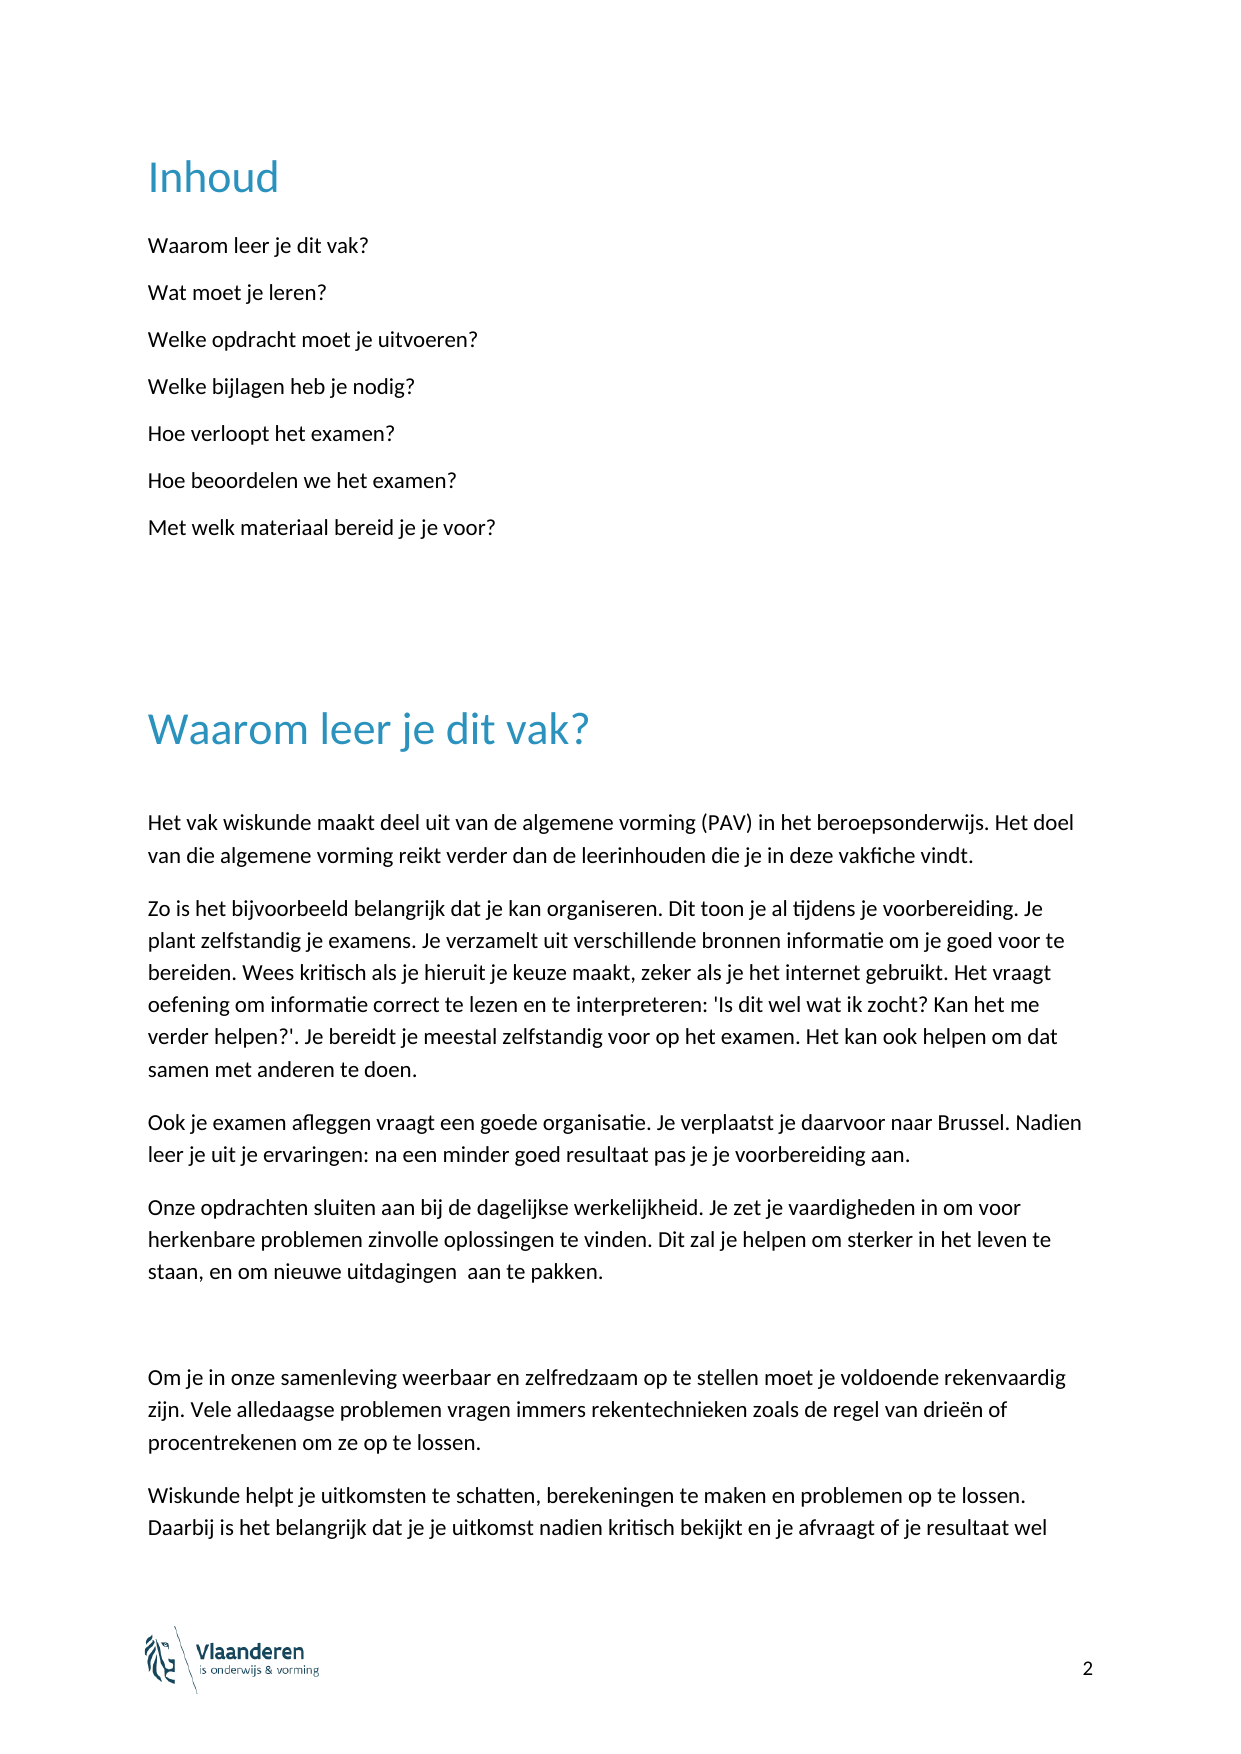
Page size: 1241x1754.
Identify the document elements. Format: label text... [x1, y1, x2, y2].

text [148, 1481, 1093, 1541]
text Welke bijlagen heb je nodig? [148, 372, 1093, 400]
text Om je in onze samenleving weerbaar en zelfredzaam op te stellen moet je voldoende rekenvaardig zijn. Vele alledaagse problemen vragen immers rekentechnieken zoals de regel van drieën of procentrekenen om ze op te lossen. [148, 1363, 1093, 1456]
text Zo is het bijvoorbeeld belangrijk dat je kan organiseren. Dit toon je al tijdens je voorbereiding. Je plant zelfstandig je examens. Je verzamelt uit verschillende bronnen informatie om je goed voor te bereiden. Wees kritisch als je hieruit je keuze maakt, zeker als je het internet gebruikt. Het vraagt oefening om informatie correct te lezen en te interpreteren: 'Is dit wel wat ik zocht? Kan het me verder helpen?'. Je bereidt je meestal zelfstandig voor op het examen. Het kan ook helpen om dat samen met anderen te doen. [148, 894, 1093, 1083]
text Hoe beoordelen we het examen? [148, 466, 1093, 494]
text Waarom leer je dit vak? [148, 699, 1093, 756]
text Het vak wiskunde maakt deel uit van de algemene vorming (PAV) in het beroepsonderwijs. Het doel van die algemene vorming reikt verder dan de leerinhouden die je in deze vakfiche vindt. [148, 808, 1093, 869]
text Onze opdrachten sluiten aan bij de dagelijkse werkelijkheid. Je zet je vaardigheden in om voor herkenbare problemen zinvolle oplossingen te vinden. Dit zal je helpen om sterker in het leven te staan, en om nieuwe uitdagingen aan te pakken. [148, 1193, 1093, 1285]
picture [144, 1626, 327, 1694]
text Inhoud [148, 148, 1093, 203]
text Ook je examen afleggen vraagt een goede organisatie. Je verplaatst je daarvoor naar Brussel. Nadien leer je uit je ervaringen: na een minder goed resultaat pas je je voorbereiding aan. [148, 1108, 1093, 1168]
text Waarom leer je dit vak? [148, 232, 1093, 259]
text Wat moet je leren? [148, 278, 1093, 306]
text Hoe verloopt het examen? [148, 419, 1093, 447]
text Met welk materiaal bereid je je voor? [148, 513, 1093, 541]
text Welke opdracht moet je uitvoeren? [148, 325, 1093, 353]
